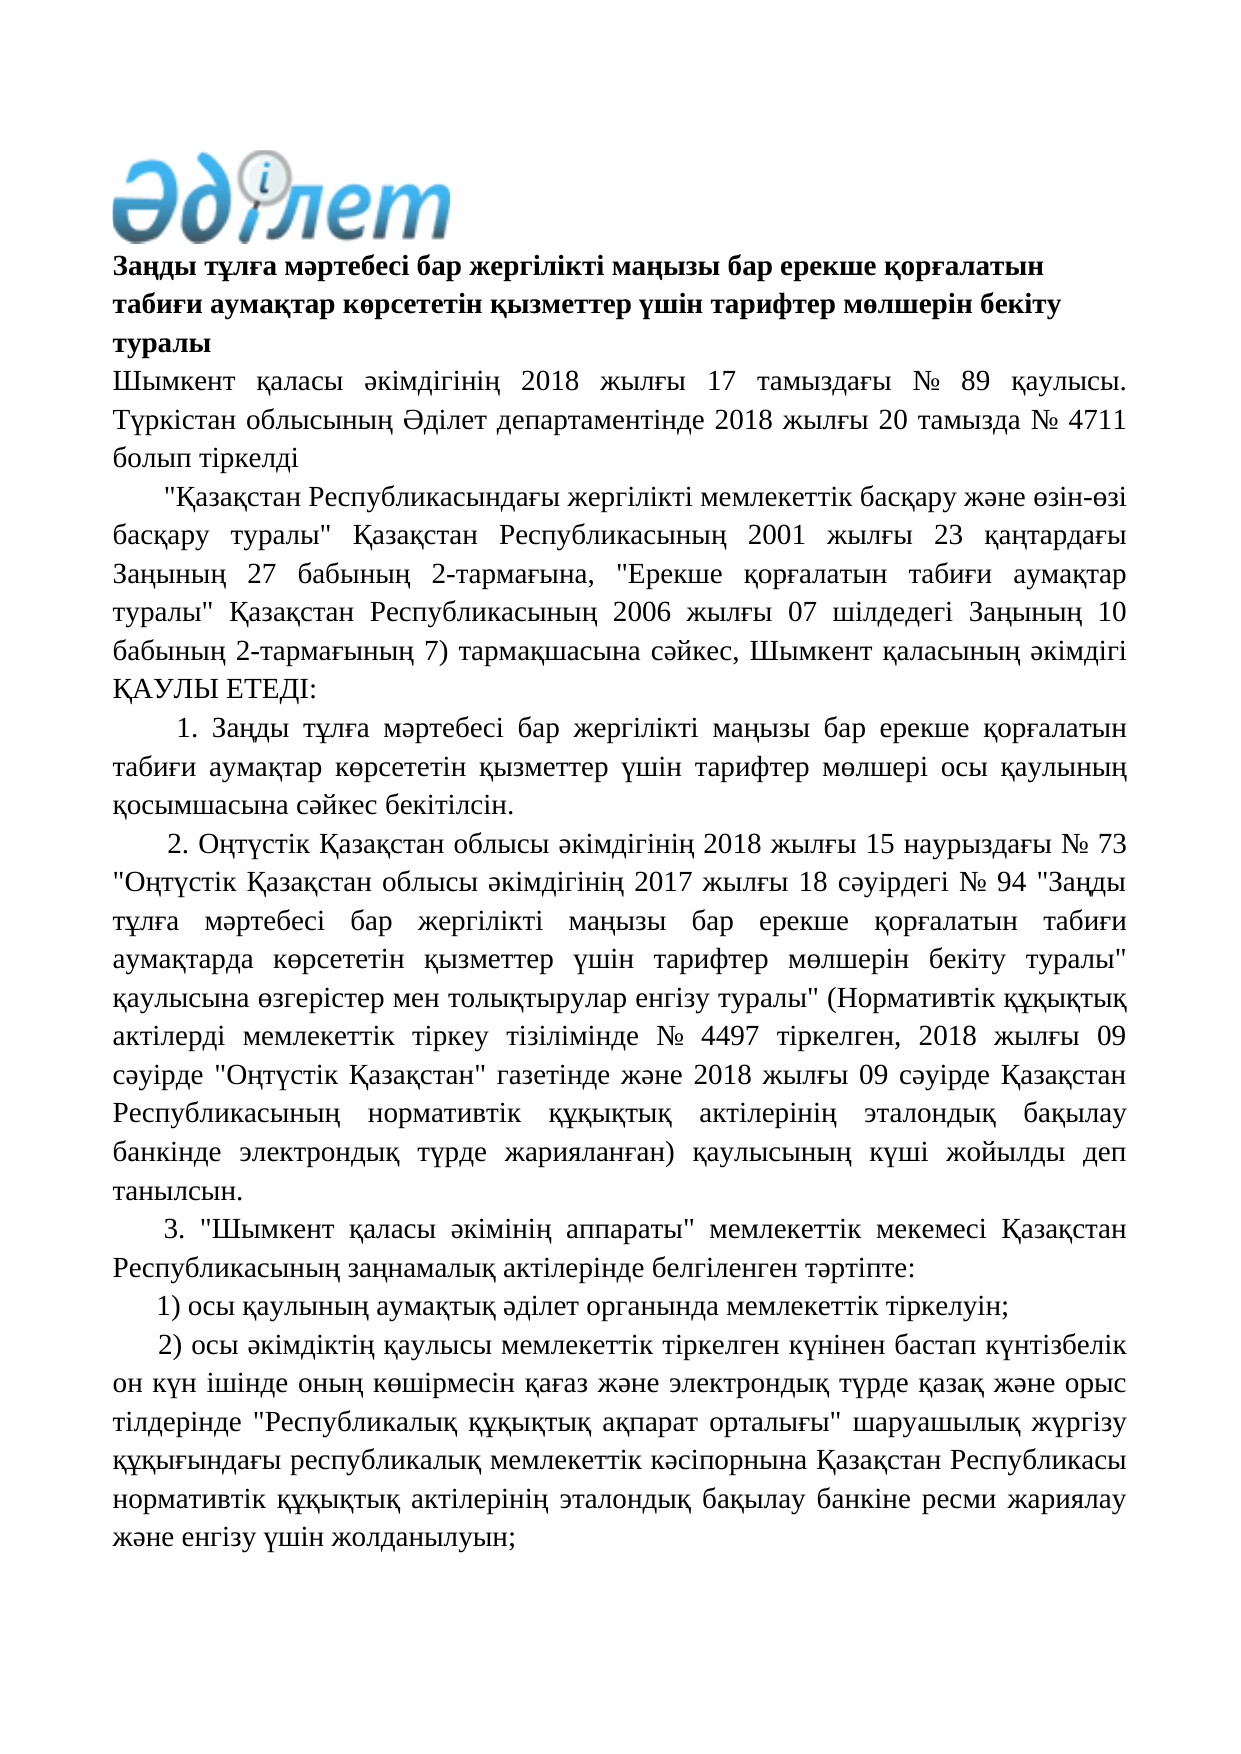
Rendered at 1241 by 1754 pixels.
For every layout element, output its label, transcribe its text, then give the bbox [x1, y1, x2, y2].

text 3. "Шымкент қаласы әкімінің аппараты" мемлекеттік мекемесі Қазақстан Республикасының заңнамалық актілерінде белгіленген тәртіпте: [112, 1211, 1128, 1283]
text Шымкент қаласы әкiмдiгiнiң 2018 жылғы 17 тамыздағы № 89 қаулысы. Түркістан облысының Әдiлет департаментiнде 2018 жылғы 20 тамызда № 4711 болып тiркелдi [112, 363, 1128, 474]
text 2) осы әкімдіктің қаулысы мемлекеттік тіркелген күнінен бастап күнтізбелік он күн ішінде оның көшірмесін қағаз және электрондық түрде қазақ және орыс тілдерінде "Республикалық құқықтық ақпарат орталығы" шаруашылық жүргізу құқығындағы республикалық мемлекеттік кәсіпорнына Қазақстан Республикасы нормативтік құқықтық актілерінің эталондық бақылау банкіне ресми жариялау және енгізу үшін жолданылуын; [112, 1327, 1128, 1553]
picture [112, 150, 451, 244]
text "Қазақстан Республикасындағы жергілікті мемлекеттік басқару және өзін-өзі басқару туралы" Қазақстан Республикасының 2001 жылғы 23 қаңтардағы Заңының 27 бабының 2-тармағына, "Ерекше қорғалатын табиғи аумақтар туралы" Қазақстан Республикасының 2006 жылғы 07 шілдедегі Заңының 10 бабының 2-тармағының 7) тармақшасына сәйкес, Шымкент қаласының әкімдігі ҚАУЛЫ ЕТЕДІ: [112, 479, 1128, 705]
text 1) осы қаулының аумақтық әділет органында мемлекеттік тіркелуін; [112, 1288, 1128, 1322]
text Заңды тұлға мәртебесi бар жергiлiктi маңызы бар ерекше қорғалатын табиғи аумақтар көрсететiн қызметтер үшiн тарифтер мөлшерiн бекiту туралы [112, 248, 1128, 358]
text 2. Оңтүстік Қазақстан облысы әкімдігінің 2018 жылғы 15 наурыздағы № 73 "Оңтүстік Қазақстан облысы әкімдігінің 2017 жылғы 18 сәуірдегі № 94 "Заңды тұлға мәртебесі бар жергілікті маңызы бар ерекше қорғалатын табиғи аумақтарда көрсететін қызметтер үшін тарифтер мөлшерін бекіту туралы" қаулысына өзгерістер мен толықтырулар енгізу туралы" (Нормативтік құқықтық актілерді мемлекеттік тіркеу тізілімінде № 4497 тіркелген, 2018 жылғы 09 сәуірде "Оңтүстік Қазақстан" газетінде және 2018 жылғы 09 сәуірде Қазақстан Республикасының нормативтік құқықтық актілерінің эталондық бақылау банкінде электрондық түрде жарияланған) қаулысының күші жойылды деп танылсын. [112, 826, 1128, 1206]
text 1. Заңды тұлға мәртебесі бар жергілікті маңызы бар ерекше қорғалатын табиғи аумақтар көрсететін қызметтер үшін тарифтер мөлшері осы қаулының қосымшасына сәйкес бекітілсін. [112, 710, 1128, 821]
